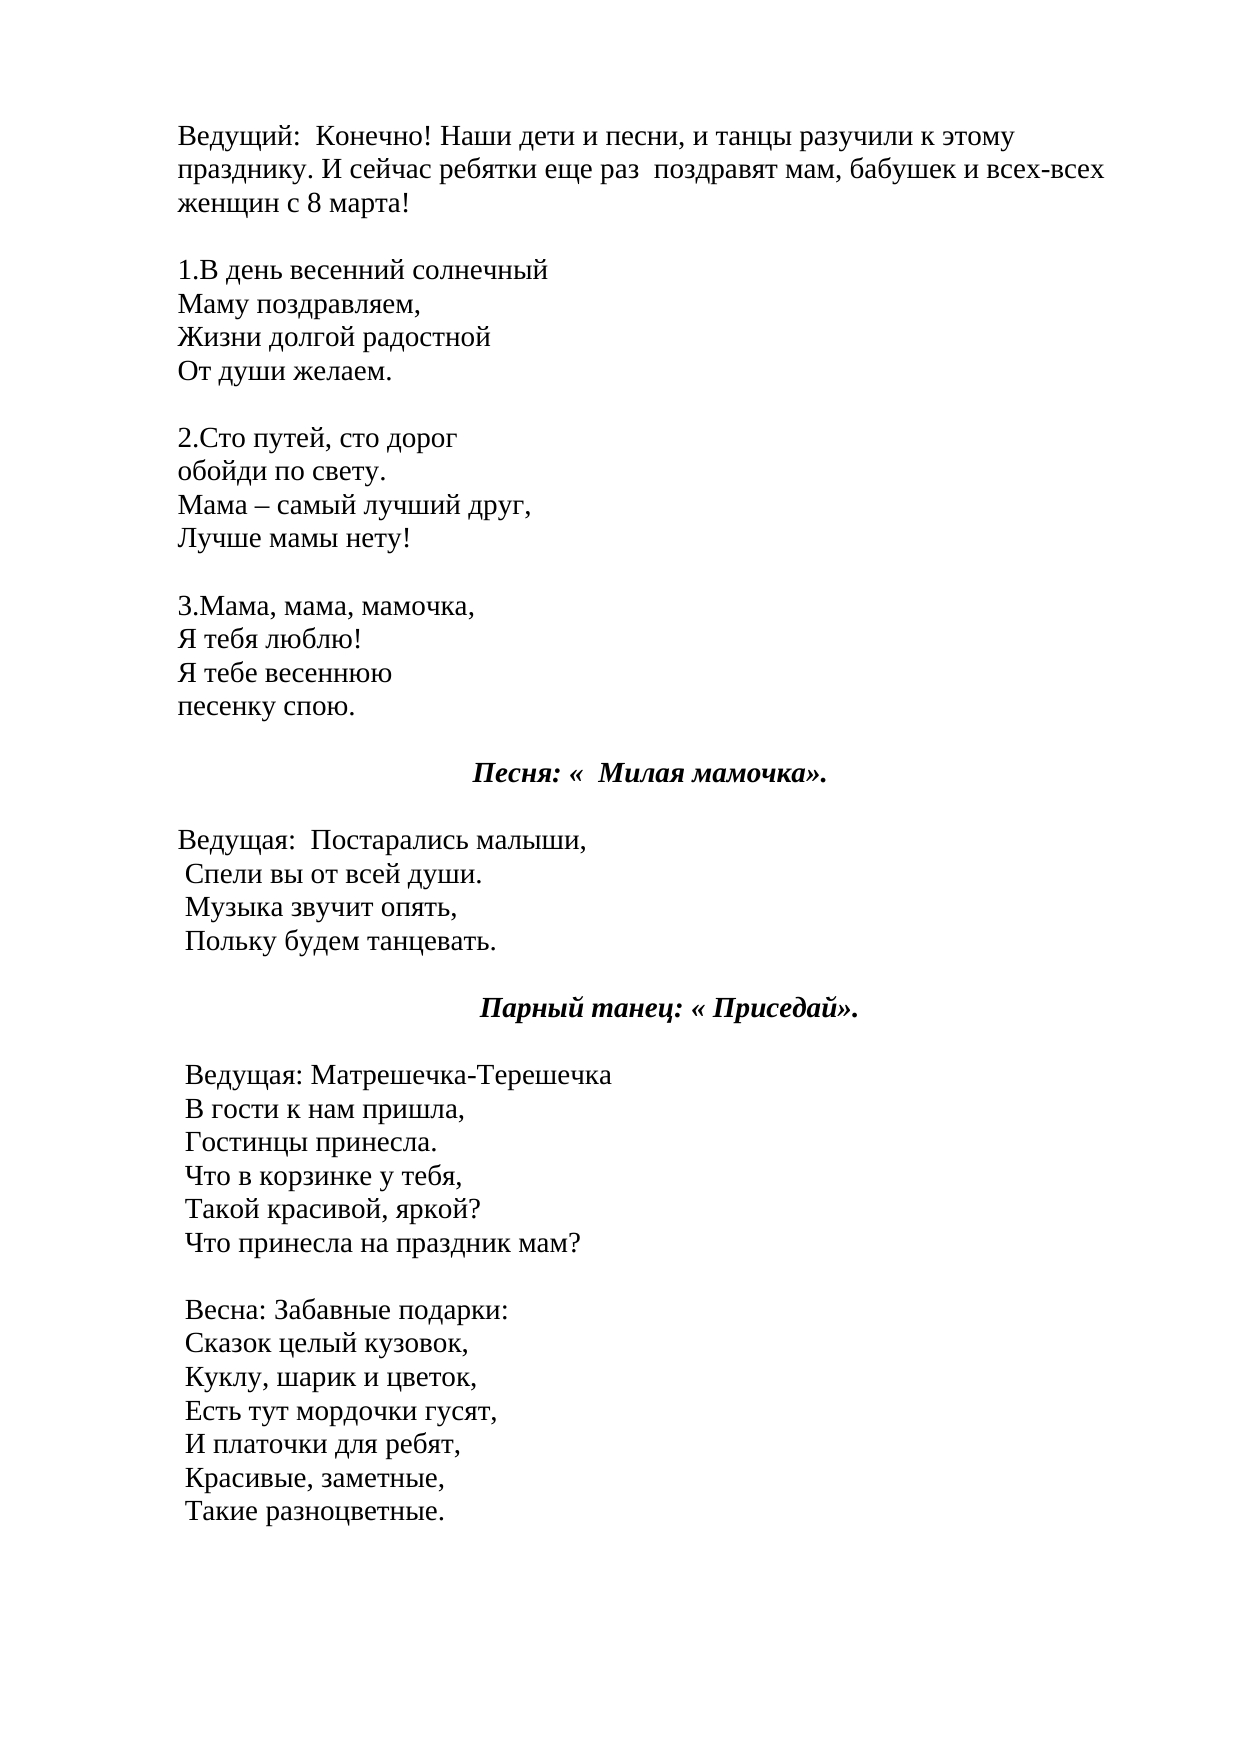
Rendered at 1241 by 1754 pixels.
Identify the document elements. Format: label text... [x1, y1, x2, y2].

text Мама – самый лучший друг, [177, 487, 1152, 521]
text 1.В день весенний солнечный [177, 252, 1152, 286]
text Ведущая: Матрешечка-Терешечка [177, 1057, 1152, 1091]
text И платочки для ребят, [177, 1426, 1152, 1460]
text Куклу, шарик и цветок, [177, 1359, 1152, 1393]
text Я тебя люблю! [177, 621, 1152, 655]
text 2.Сто путей, сто дорог [177, 420, 1152, 453]
text Маму поздравляем, [177, 286, 1152, 319]
text Такой красивой, яркой? [177, 1191, 1152, 1225]
text Что в корзинке у тебя, [177, 1158, 1152, 1191]
text Есть тут мордочки гусят, [177, 1393, 1152, 1426]
text В гости к нам пришла, [177, 1091, 1152, 1124]
text обойди по свету. [177, 453, 1152, 487]
text Я тебе весеннюю [177, 655, 1152, 688]
text Парный танец: « Приседай». [398, 990, 1152, 1024]
text Спели вы от всей души. [177, 856, 1152, 889]
text Песня: « Милая мамочка». [398, 755, 1152, 789]
text Сказок целый кузовок, [177, 1326, 1152, 1359]
text Лучше мамы нету! [177, 521, 1152, 554]
text Ведущий: Конечно! Наши дети и песни, и танцы разучили к этому празднику. И сейчас ребятки еще раз поздравят мам, бабушек и всех-всех женщин с 8 марта! [177, 118, 1152, 219]
text Гостинцы принесла. [177, 1124, 1152, 1158]
text 3.Мама, мама, мамочка, [177, 588, 1152, 621]
text От души желаем. [177, 353, 1152, 386]
text Жизни долгой радостной [177, 319, 1152, 353]
text Ведущая: Постарались малыши, [177, 822, 1152, 856]
text Музыка звучит опять, [177, 889, 1152, 923]
text Красивые, заметные, [177, 1460, 1152, 1493]
text Что принесла на праздник мам? [177, 1225, 1152, 1258]
text Такие разноцветные. [177, 1493, 1152, 1527]
text Весна: Забавные подарки: [177, 1292, 1152, 1326]
text песенку спою. [177, 688, 1152, 722]
text Польку будем танцевать. [177, 923, 1152, 957]
